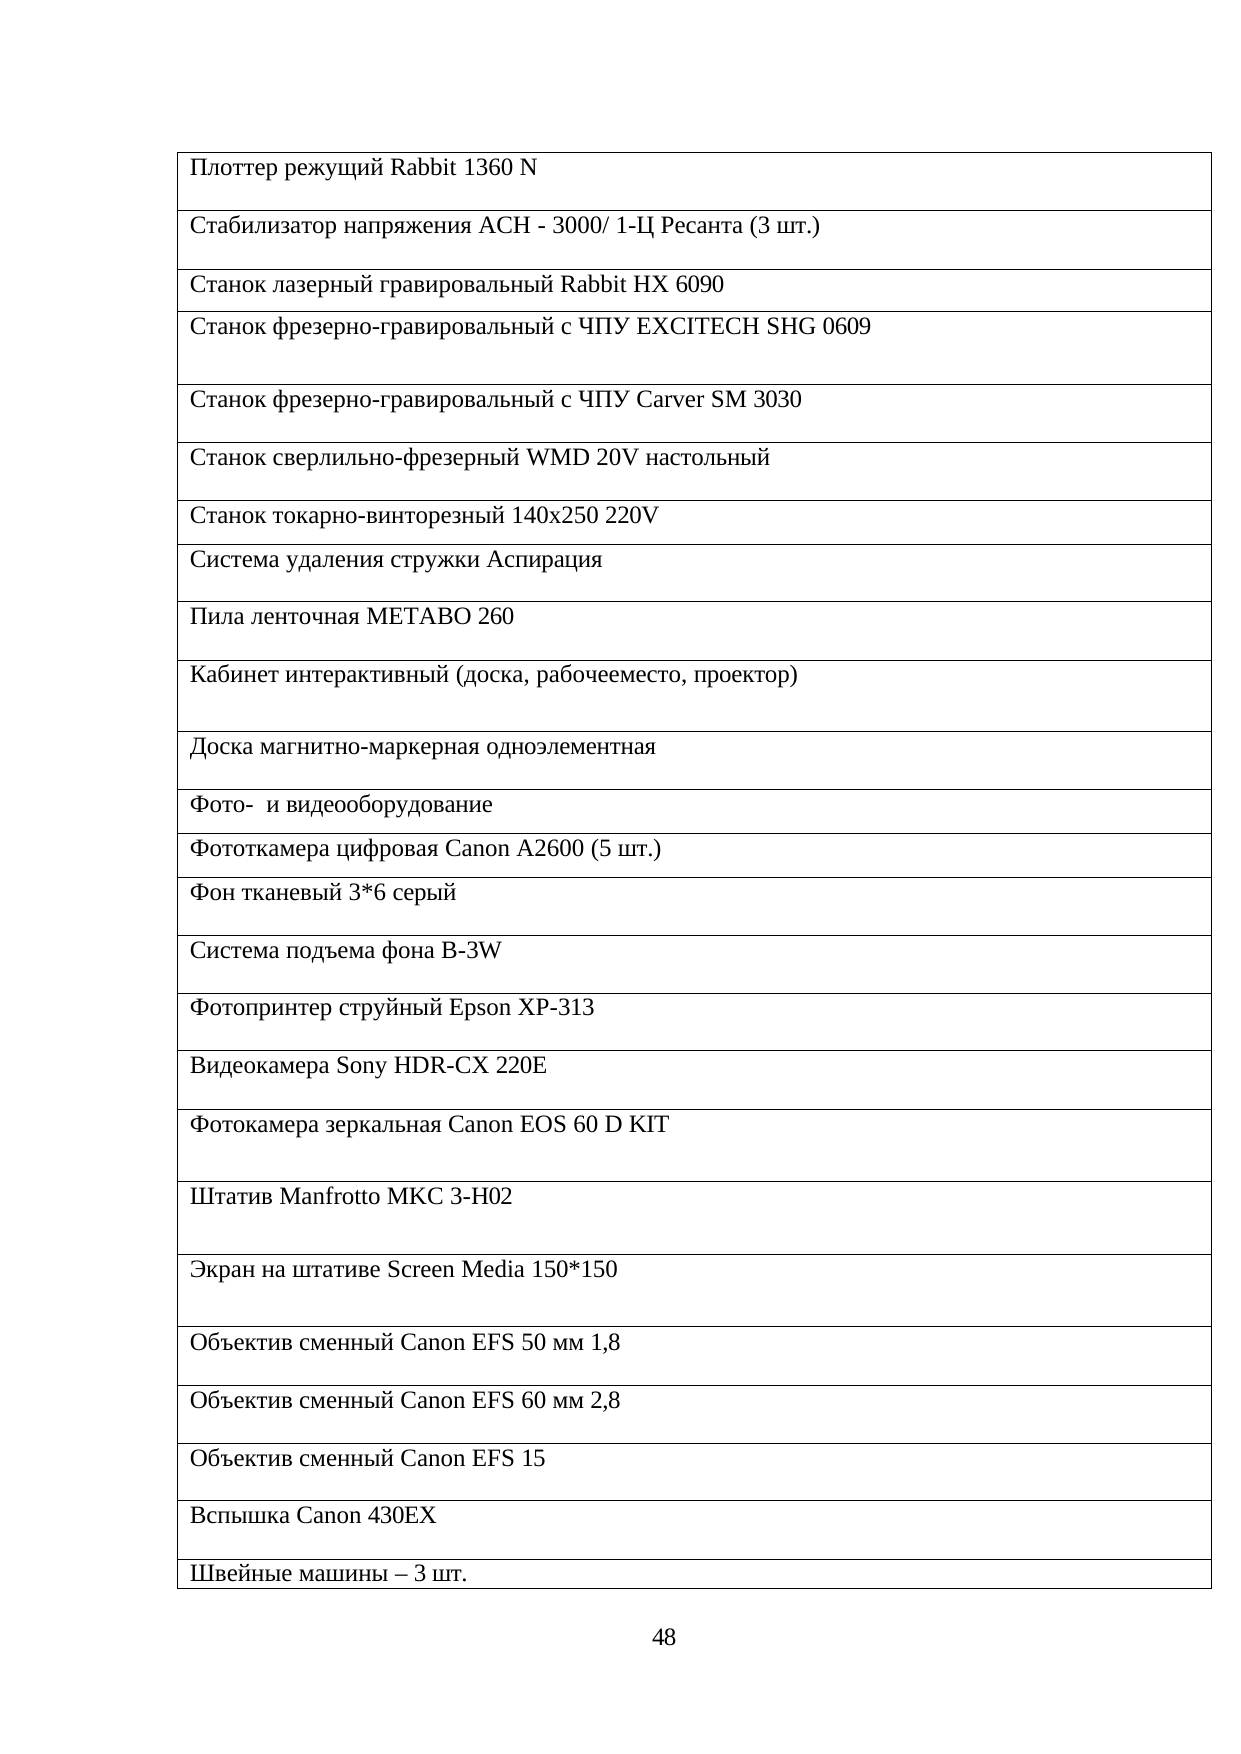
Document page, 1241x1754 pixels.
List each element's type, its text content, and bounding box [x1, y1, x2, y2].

table_cell Фото- и видеооборудование [178, 790, 1211, 833]
table_cell Кабинет интерактивный (доска, рабочееместо, проектор) [178, 661, 1211, 731]
table_cell Швейные машины – 3 шт. [178, 1560, 1211, 1588]
table_cell Станок лазерный гравировальный Rabbit НХ 6090 [178, 270, 1211, 311]
table_cell Объектив сменный Canon EFS 60 мм 2,8 [178, 1386, 1211, 1443]
table_cell Видеокамера Sony HDR-CX 220E [178, 1051, 1211, 1109]
table_header Плоттер режущий Rabbit 1360 N [178, 153, 1211, 210]
table_cell Пила ленточная METABO 260 [178, 602, 1211, 659]
table_cell Стабилизатор напряжения ACH - 3000/ 1-Ц Ресанта (3 шт.) [178, 211, 1211, 269]
table_cell Станок сверлильно-фрезерный WMD 20V настольный [178, 443, 1211, 500]
table_cell Фотопринтер струйный Epson XP-313 [178, 994, 1211, 1050]
table_cell Объектив сменный Canon EFS 15 [178, 1444, 1211, 1500]
table_cell Система подъема фона B-3W [178, 936, 1211, 992]
table_cell Штатив Manfrotto MKC 3-H02 [178, 1182, 1211, 1254]
table_cell Фотокамера зеркальная Canon EOS 60 D KIT [178, 1110, 1211, 1181]
table_cell Доска магнитно-маркерная одноэлементная [178, 732, 1211, 789]
table_cell Фототкамера цифровая Canon A2600 (5 шт.) [178, 834, 1211, 877]
table_cell Вспышка Canon 430EX [178, 1501, 1211, 1559]
table_cell Объектив сменный Canon EFS 50 мм 1,8 [178, 1327, 1211, 1385]
table_cell Фон тканевый 3*6 серый [178, 878, 1211, 935]
table_cell Станок фрезерно-гравировальный с ЧПУ Carver SM 3030 [178, 385, 1211, 442]
table_cell Станок фрезерно-гравировальный с ЧПУ EXCITECH SHG 0609 [178, 312, 1211, 384]
table_cell Система удаления стружки Аспирация [178, 545, 1211, 601]
table_cell Экран на штативе Screen Media 150*150 [178, 1255, 1211, 1326]
table_cell Станок токарно-винторезный 140x250 220V [178, 501, 1211, 544]
